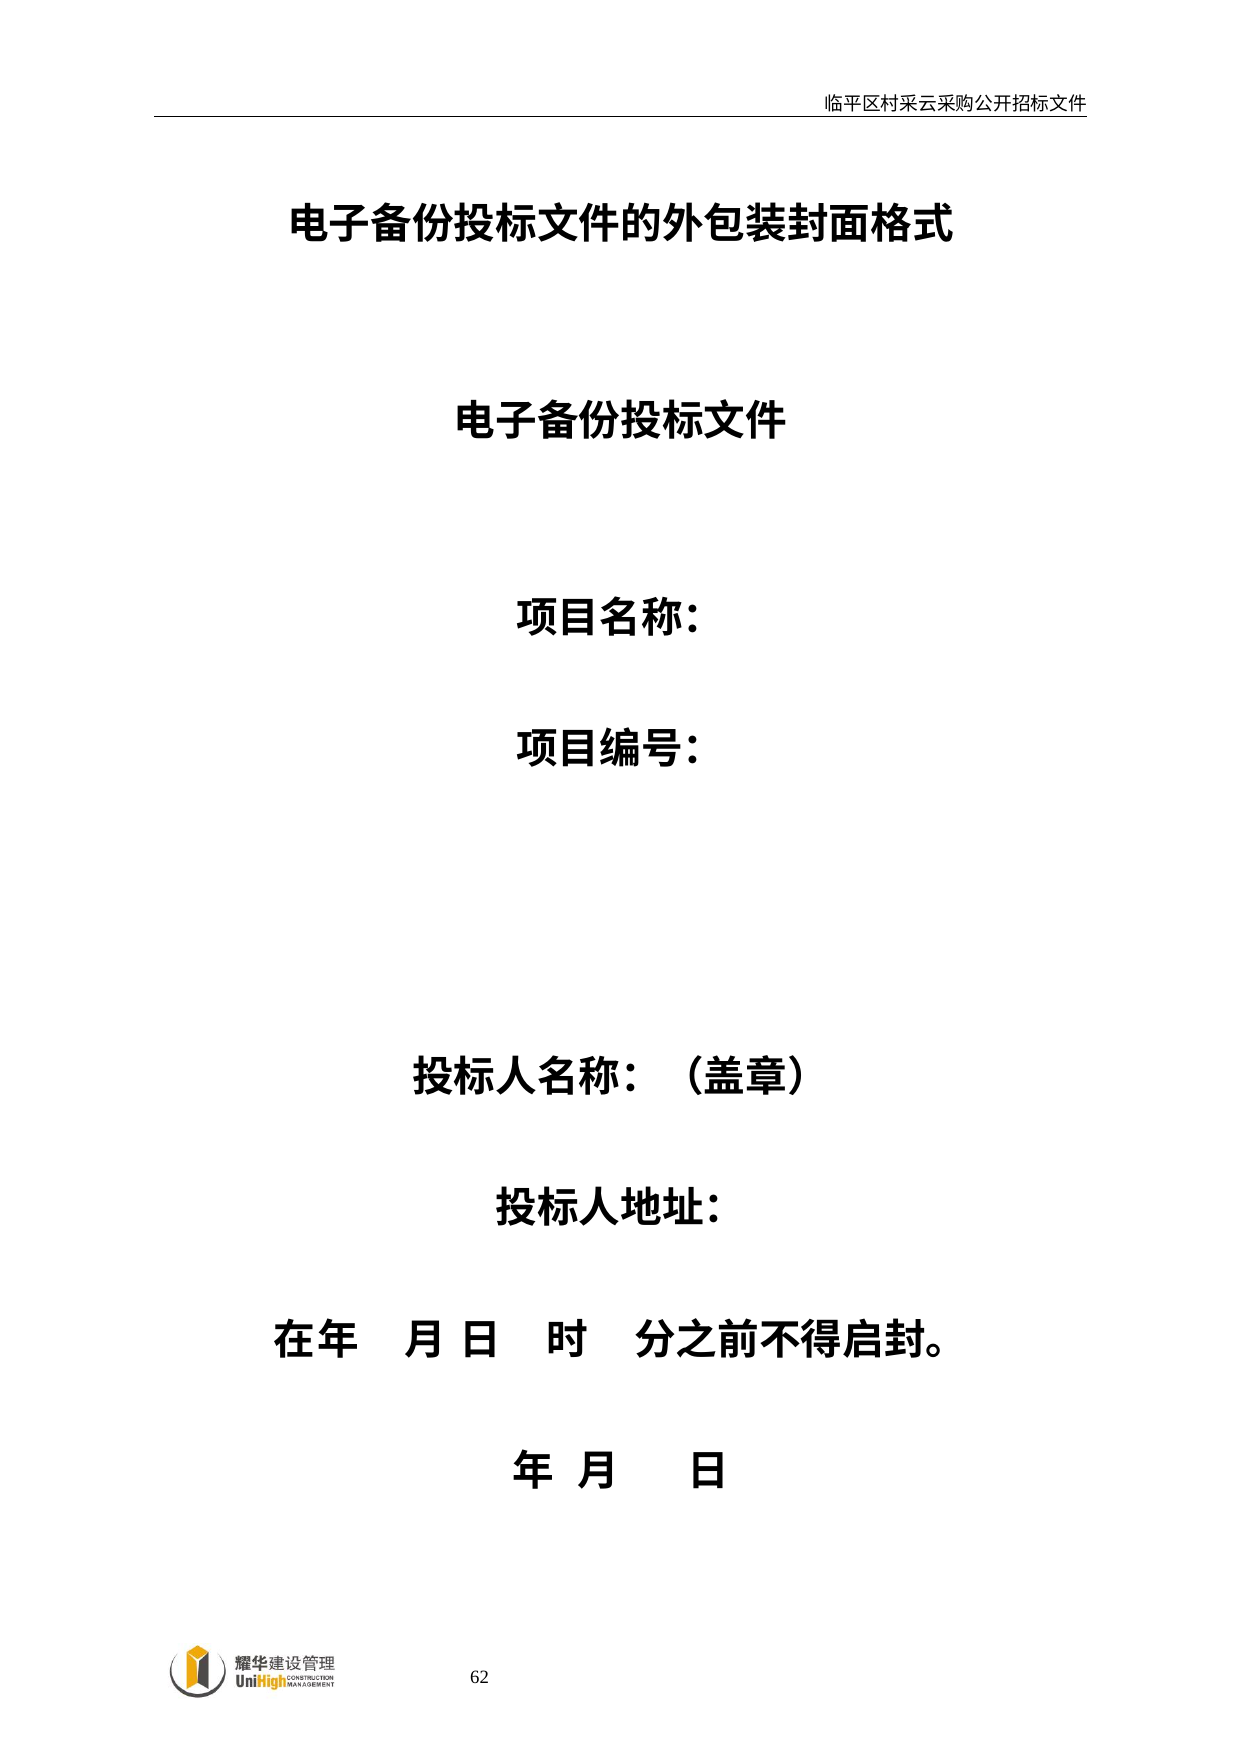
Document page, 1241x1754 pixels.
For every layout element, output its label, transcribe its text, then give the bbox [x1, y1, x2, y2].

text 电子备份投标文件 [153, 384, 1087, 450]
text 投标人名称：（盖章） [153, 1041, 1087, 1106]
text 在 年 月 日 时 分之前不得启封。 [153, 1303, 1087, 1369]
text 投标人地址： [153, 1172, 1087, 1237]
text 项目编号： [153, 712, 1087, 778]
text 项目名称： [153, 581, 1087, 647]
picture [167, 1643, 336, 1701]
text 电子备份投标文件的外包装封面格式 [153, 187, 1087, 253]
text 年 月 日 [153, 1434, 1087, 1500]
